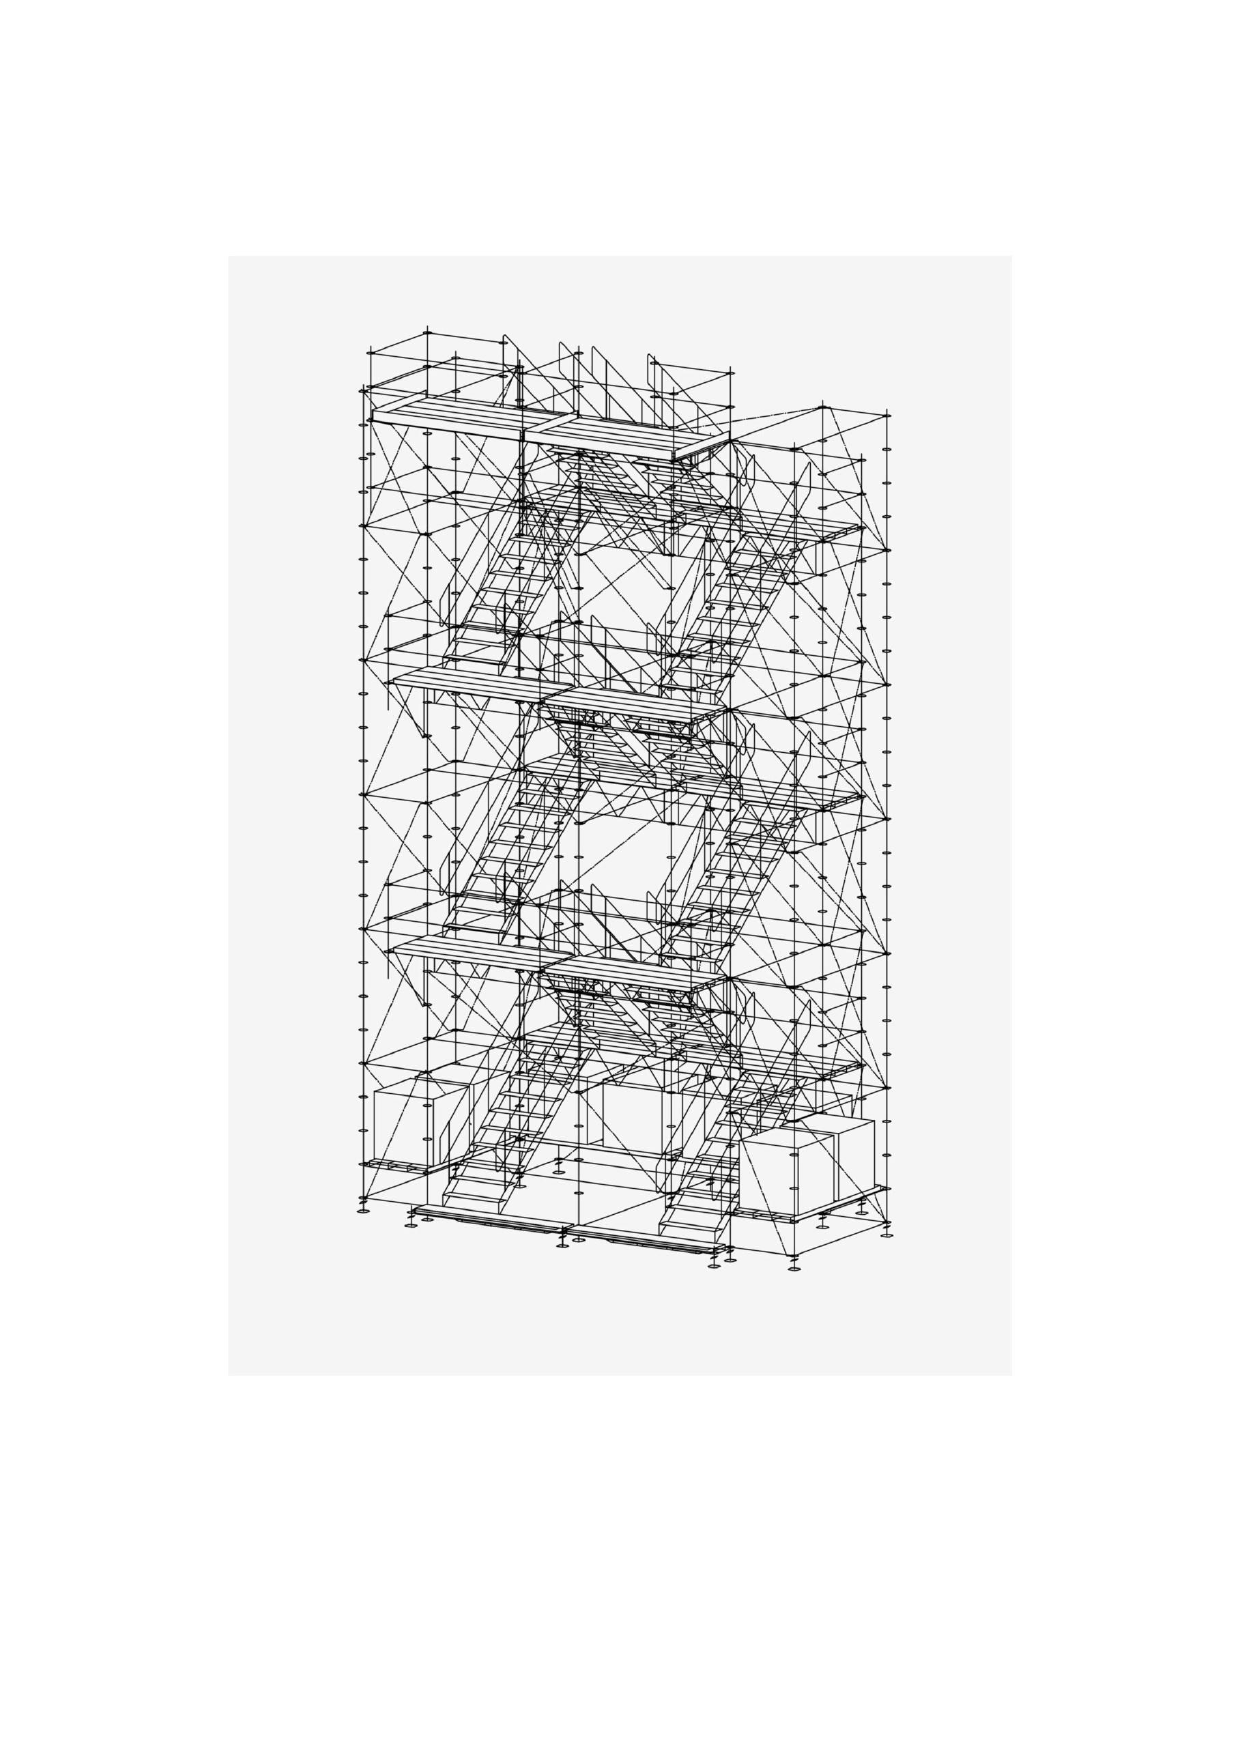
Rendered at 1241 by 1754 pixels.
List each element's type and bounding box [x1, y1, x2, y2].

picture [147, 147, 1093, 1484]
